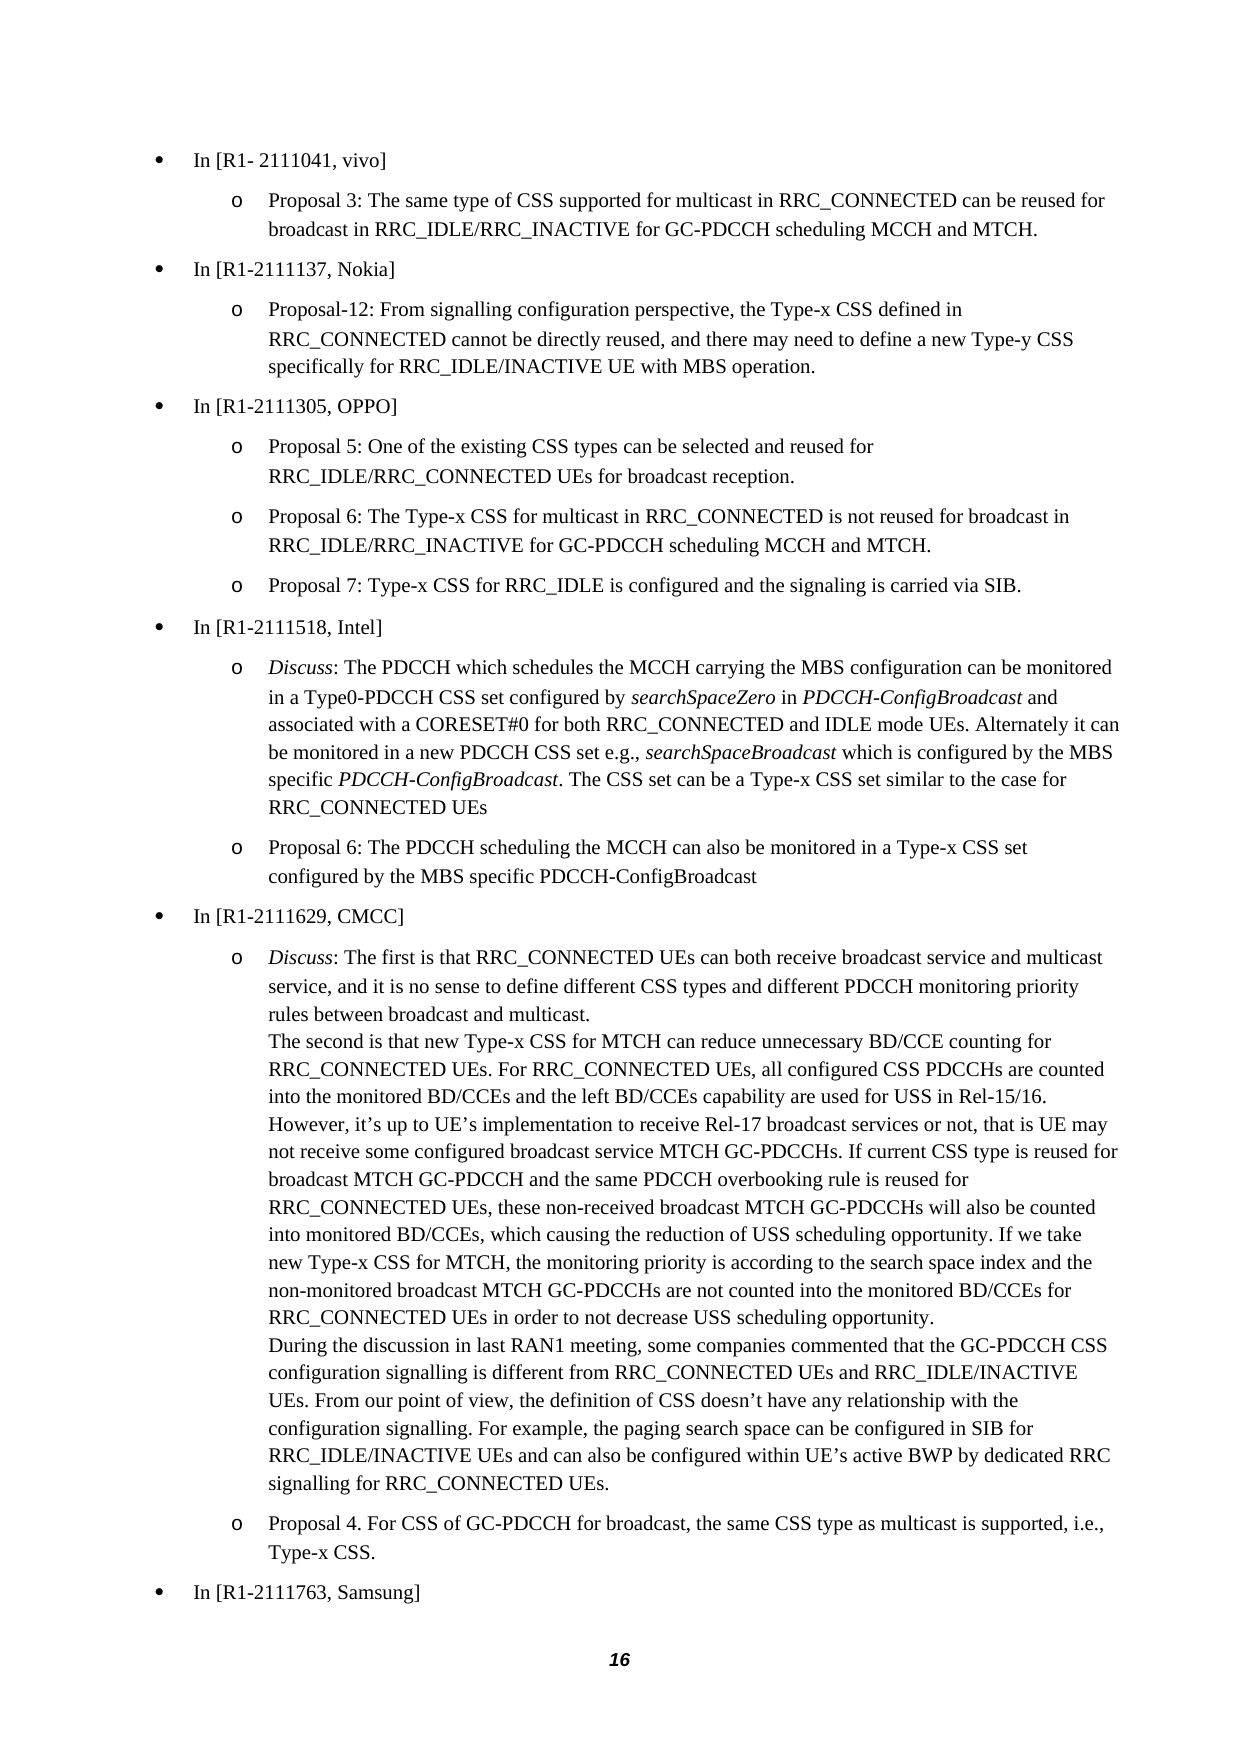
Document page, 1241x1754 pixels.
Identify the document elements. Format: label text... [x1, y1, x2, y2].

list Proposal 6: The PDCCH scheduling the MCCH can also be monitored in a Type-x CSS set configured by the MBS specific PDCCH-ConfigBroadcast [231, 835, 1122, 888]
list Proposal 5: One of the existing CSS types can be selected and reused for RRC_IDLE/RRC_CONNECTED UEs for broadcast reception. [231, 434, 1122, 488]
list In [R1-2111305, OPPO] [156, 394, 1122, 418]
list In [R1-2111629, CMCC] [156, 904, 1122, 928]
list In [R1- 2111041, vivo] [156, 148, 1122, 172]
list In [R1-2111763, Samsung] [156, 1580, 1122, 1604]
list Proposal 4. For CSS of GC-PDCCH for broadcast, the same CSS type as multicast is supported, i.e., Type-x CSS. [231, 1511, 1122, 1564]
list Discuss: The PDCCH which schedules the MCCH carrying the MBS configuration can be monitored in a Type0-PDCCH CSS set configured by searchSpaceZero in PDCCH-ConfigBroadcast and associated with a CORESET#0 for both RRC_CONNECTED and IDLE mode UEs. Alternately it can be monitored in a new PDCCH CSS set e.g., searchSpaceBroadcast which is configured by the MBS specific PDCCH-ConfigBroadcast. The CSS set can be a Type-x CSS set similar to the case for RRC_CONNECTED UEs [231, 655, 1122, 819]
list In [R1-2111137, Nokia] [156, 257, 1122, 281]
list Proposal-12: From signalling configuration perspective, the Type-x CSS defined in RRC_CONNECTED cannot be directly reused, and there may need to define a new Type-y CSS specifically for RRC_IDLE/INACTIVE UE with MBS operation. [231, 297, 1122, 378]
list Proposal 3: The same type of CSS supported for multicast in RRC_CONNECTED can be reused for broadcast in RRC_IDLE/RRC_INACTIVE for GC-PDCCH scheduling MCCH and MTCH. [231, 188, 1122, 241]
list Discuss: The first is that RRC_CONNECTED UEs can both receive broadcast service and multicast service, and it is no sense to define different CSS types and different PDCCH monitoring priority rules between broadcast and multicast. The second is that new Type-x CSS for MTCH can reduce unnecessary BD/CCE counting for RRC_CONNECTED UEs. For RRC_CONNECTED UEs, all configured CSS PDCCHs are counted into the monitored BD/CCEs and the left BD/CCEs capability are used for USS in Rel-15/16. However, it’s up to UE’s implementation to receive Rel-17 broadcast services or not, that is UE may not receive some configured broadcast service MTCH GC-PDCCHs. If current CSS type is reused for broadcast MTCH GC-PDCCH and the same PDCCH overbooking rule is reused for RRC_CONNECTED UEs, these non-received broadcast MTCH GC-PDCCHs will also be counted into monitored BD/CCEs, which causing the reduction of USS scheduling opportunity. If we take new Type-x CSS for MTCH, the monitoring priority is according to the search space index and the non-monitored broadcast MTCH GC-PDCCHs are not counted into the monitored BD/CCEs for RRC_CONNECTED UEs in order to not decrease USS scheduling opportunity. During the discussion in last RAN1 meeting, some companies commented that the GC-PDCCH CSS configuration signalling is different from RRC_CONNECTED UEs and RRC_IDLE/INACTIVE UEs. From our point of view, the definition of CSS doesn’t have any relationship with the configuration signalling. For example, the paging search space can be configured in SIB for RRC_IDLE/INACTIVE UEs and can also be configured within UE’s active BWP by dedicated RRC signalling for RRC_CONNECTED UEs. [231, 944, 1122, 1495]
list In [R1-2111518, Intel] [156, 615, 1122, 639]
list Proposal 7: Type-x CSS for RRC_IDLE is configured and the signaling is carried via SIB. [231, 573, 1122, 599]
list Proposal 6: The Type-x CSS for multicast in RRC_CONNECTED is not reused for broadcast in RRC_IDLE/RRC_INACTIVE for GC-PDCCH scheduling MCCH and MTCH. [231, 504, 1122, 557]
